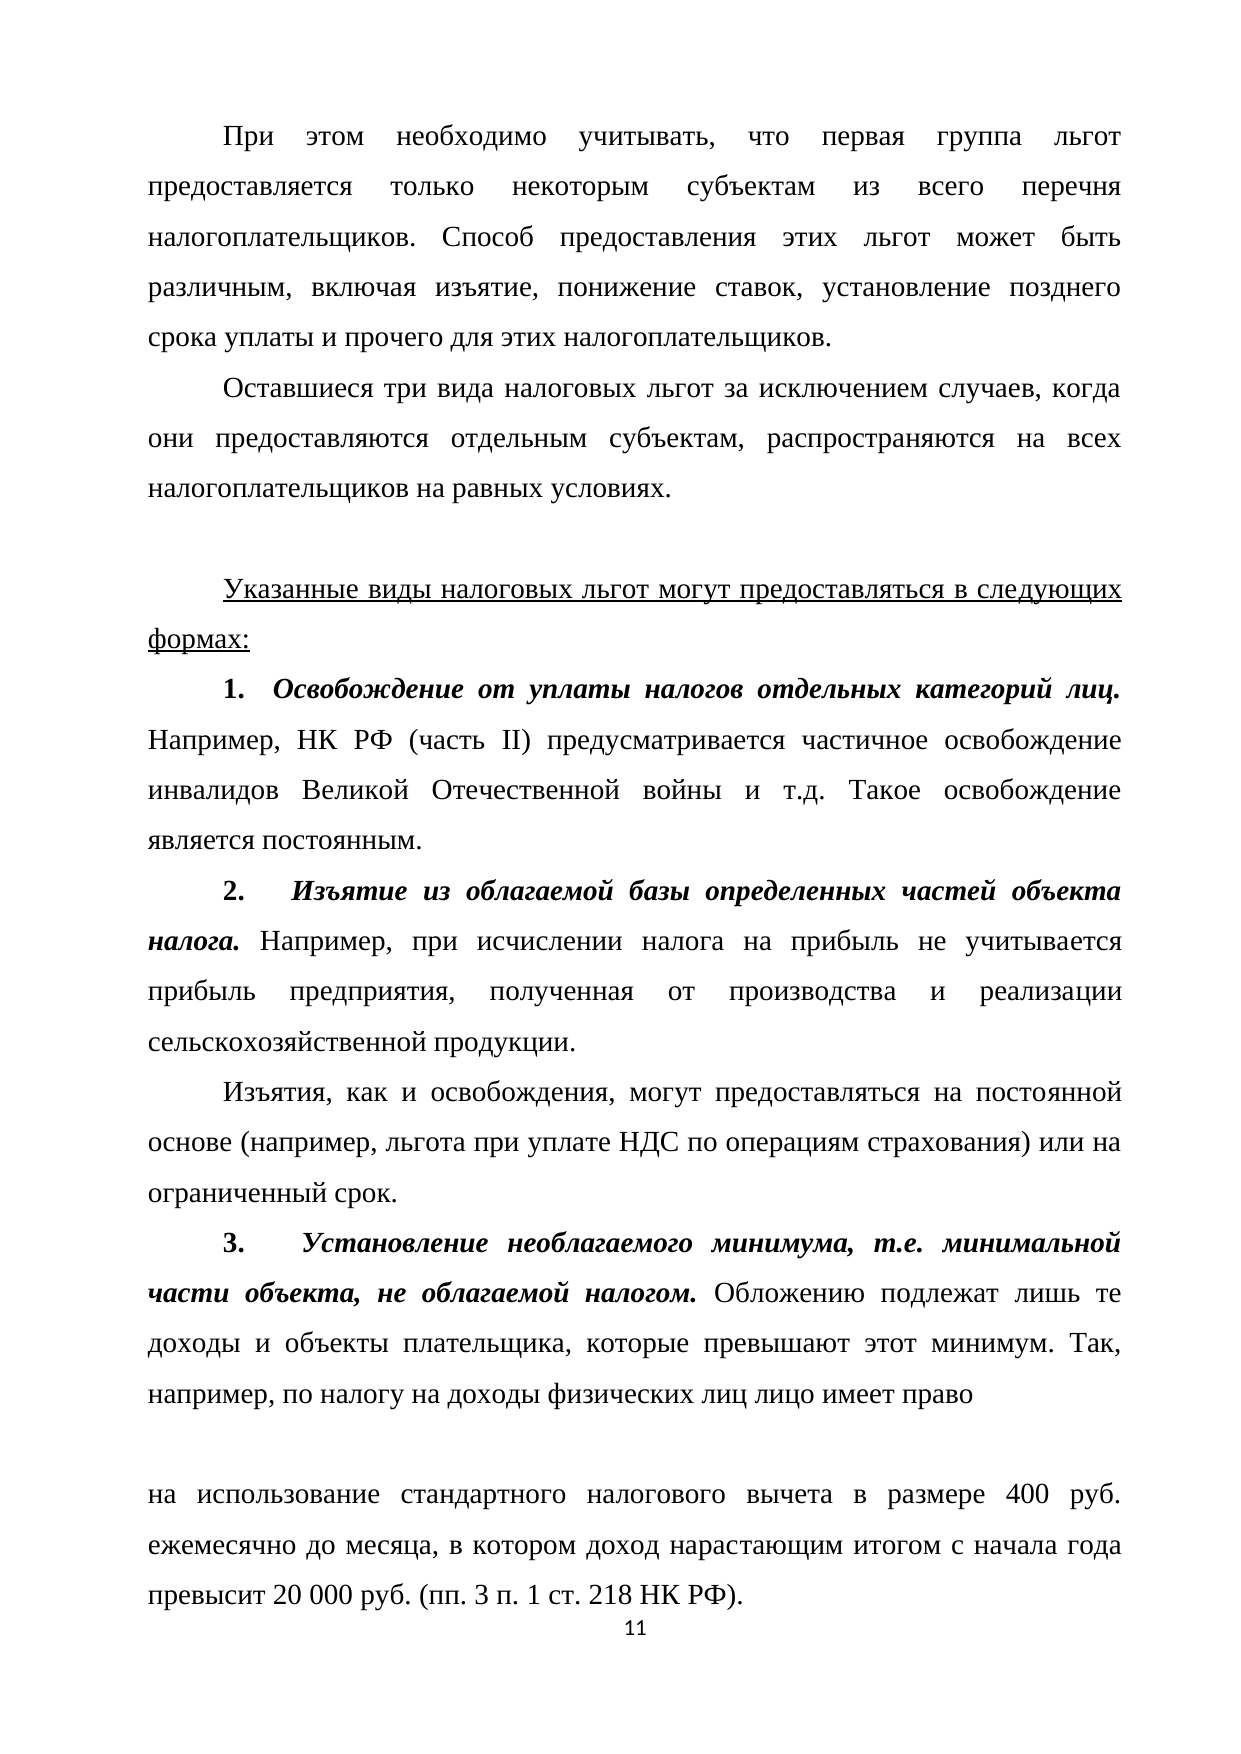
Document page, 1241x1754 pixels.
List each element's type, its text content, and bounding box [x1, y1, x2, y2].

text на использование стандартного налогового вычета в размере 400 руб. ежемесячно до месяца, в котором доход нарастающим итогом с начала года превысит 20 000 руб. (пп. 3 п. 1 ст. 218 НК РФ). [148, 1477, 1122, 1611]
text 3. Установление необлагаемого минимума, т.е. минимальной части объекта, не облагаемой налогом. Обложению подлежат лишь те доходы и объекты плательщика, которые превышают этот минимум. Так, например, по налогу на доходы физических лиц лицо имеет право [148, 1225, 1122, 1409]
text Изъятия, как и освобождения, могут предоставляться на постоянной основе (например, льгота при уплате НДС по операциям страхования) или на ограниченный срок. [148, 1074, 1122, 1208]
text 1. Освобождение от уплаты налогов отдельных категорий лиц. Например, НК РФ (часть II) предусматривается частичное освобождение инвалидов Великой Отечественной войны и т.д. Такое освобождение является постоянным. [148, 672, 1122, 856]
text Указанные виды налоговых льгот могут предоставляться в следующих формах: [148, 571, 1122, 655]
text 2. Изъятие из облагаемой базы определенных частей объекта налога. Например, при исчислении налога на прибыль не учитывается прибыль предприятия, полученная от производства и реализации сельскохозяйственной продукции. [148, 873, 1122, 1057]
text Оставшиеся три вида налоговых льгот за исключением случаев, когда они предоставляются отдельным субъектам, распространяются на всех налогоплательщиков на равных условиях. [148, 370, 1122, 504]
text При этом необходимо учитывать, что первая группа льгот предоставляется только некоторым субъектам из всего перечня налогоплательщиков. Способ предоставления этих льгот может быть различным, включая изъятие, понижение ставок, установление позднего срока уплаты и прочего для этих налогоплательщиков. [148, 118, 1122, 353]
